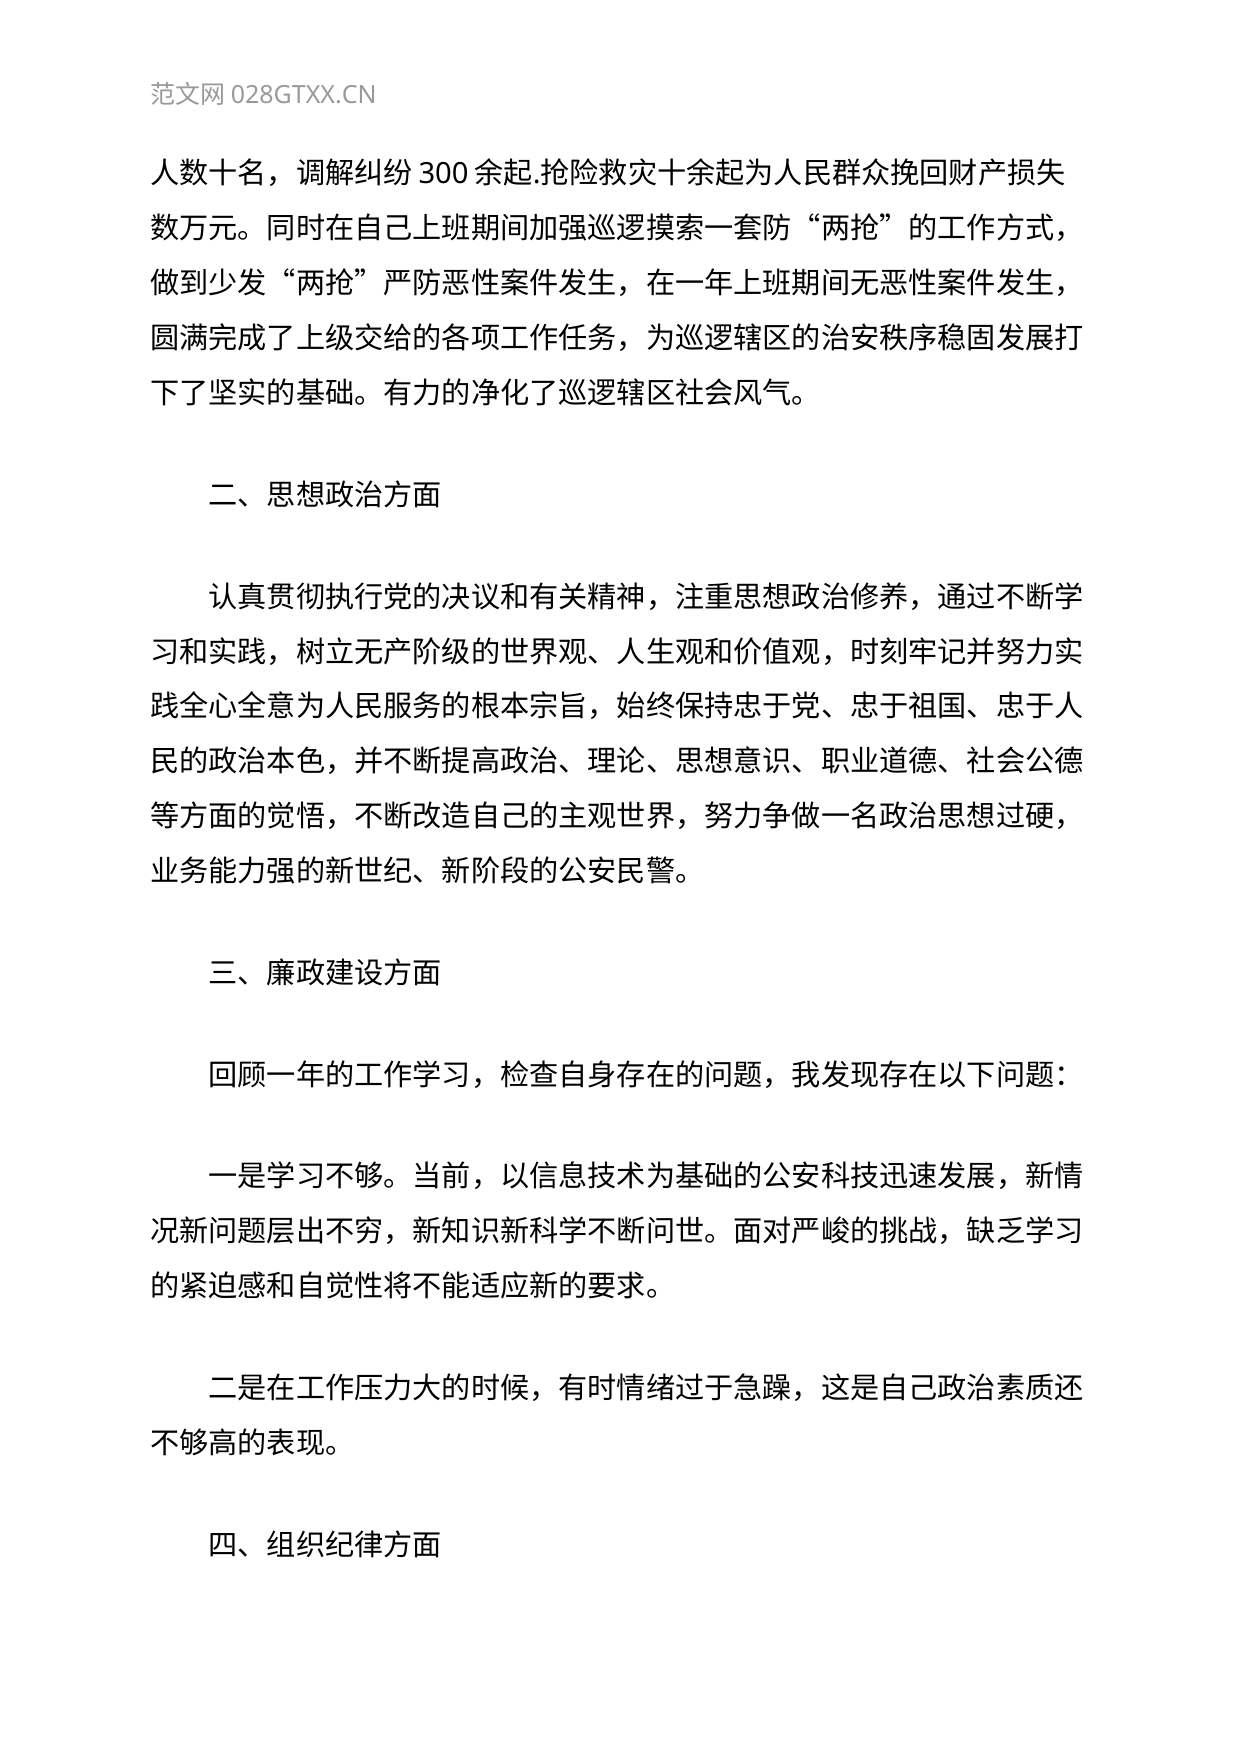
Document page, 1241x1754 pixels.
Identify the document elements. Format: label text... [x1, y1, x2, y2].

text 一是学习不够。当前，以信息技术为基础的公安科技迅速发展，新情况新问题层出不穷，新知识新科学不断问世。面对严峻的挑战，缺乏学习的紧迫感和自觉性将不能适应新的要求。 [150, 1153, 1090, 1305]
text 二、思想政治方面 [150, 471, 1090, 514]
text 认真贯彻执行党的决议和有关精神，注重思想政治修养，通过不断学习和实践，树立无产阶级的世界观、人生观和价值观，时刻牢记并努力实践全心全意为人民服务的根本宗旨，始终保持忠于党、忠于祖国、忠于人民的政治本色，并不断提高政治、理论、思想意识、职业道德、社会公德等方面的觉悟，不断改造自己的主观世界，努力争做一名政治思想过硬，业务能力强的新世纪、新阶段的公安民警。 [150, 573, 1090, 890]
text 三、廉政建设方面 [150, 949, 1090, 992]
text 四、组织纪律方面 [150, 1521, 1090, 1563]
text 回顾一年的工作学习，检查自身存在的问题，我发现存在以下问题： [150, 1051, 1090, 1093]
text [150, 150, 1090, 412]
text 二是在工作压力大的时候，有时情绪过于急躁，这是自己政治素质还不够高的表现。 [150, 1364, 1090, 1462]
